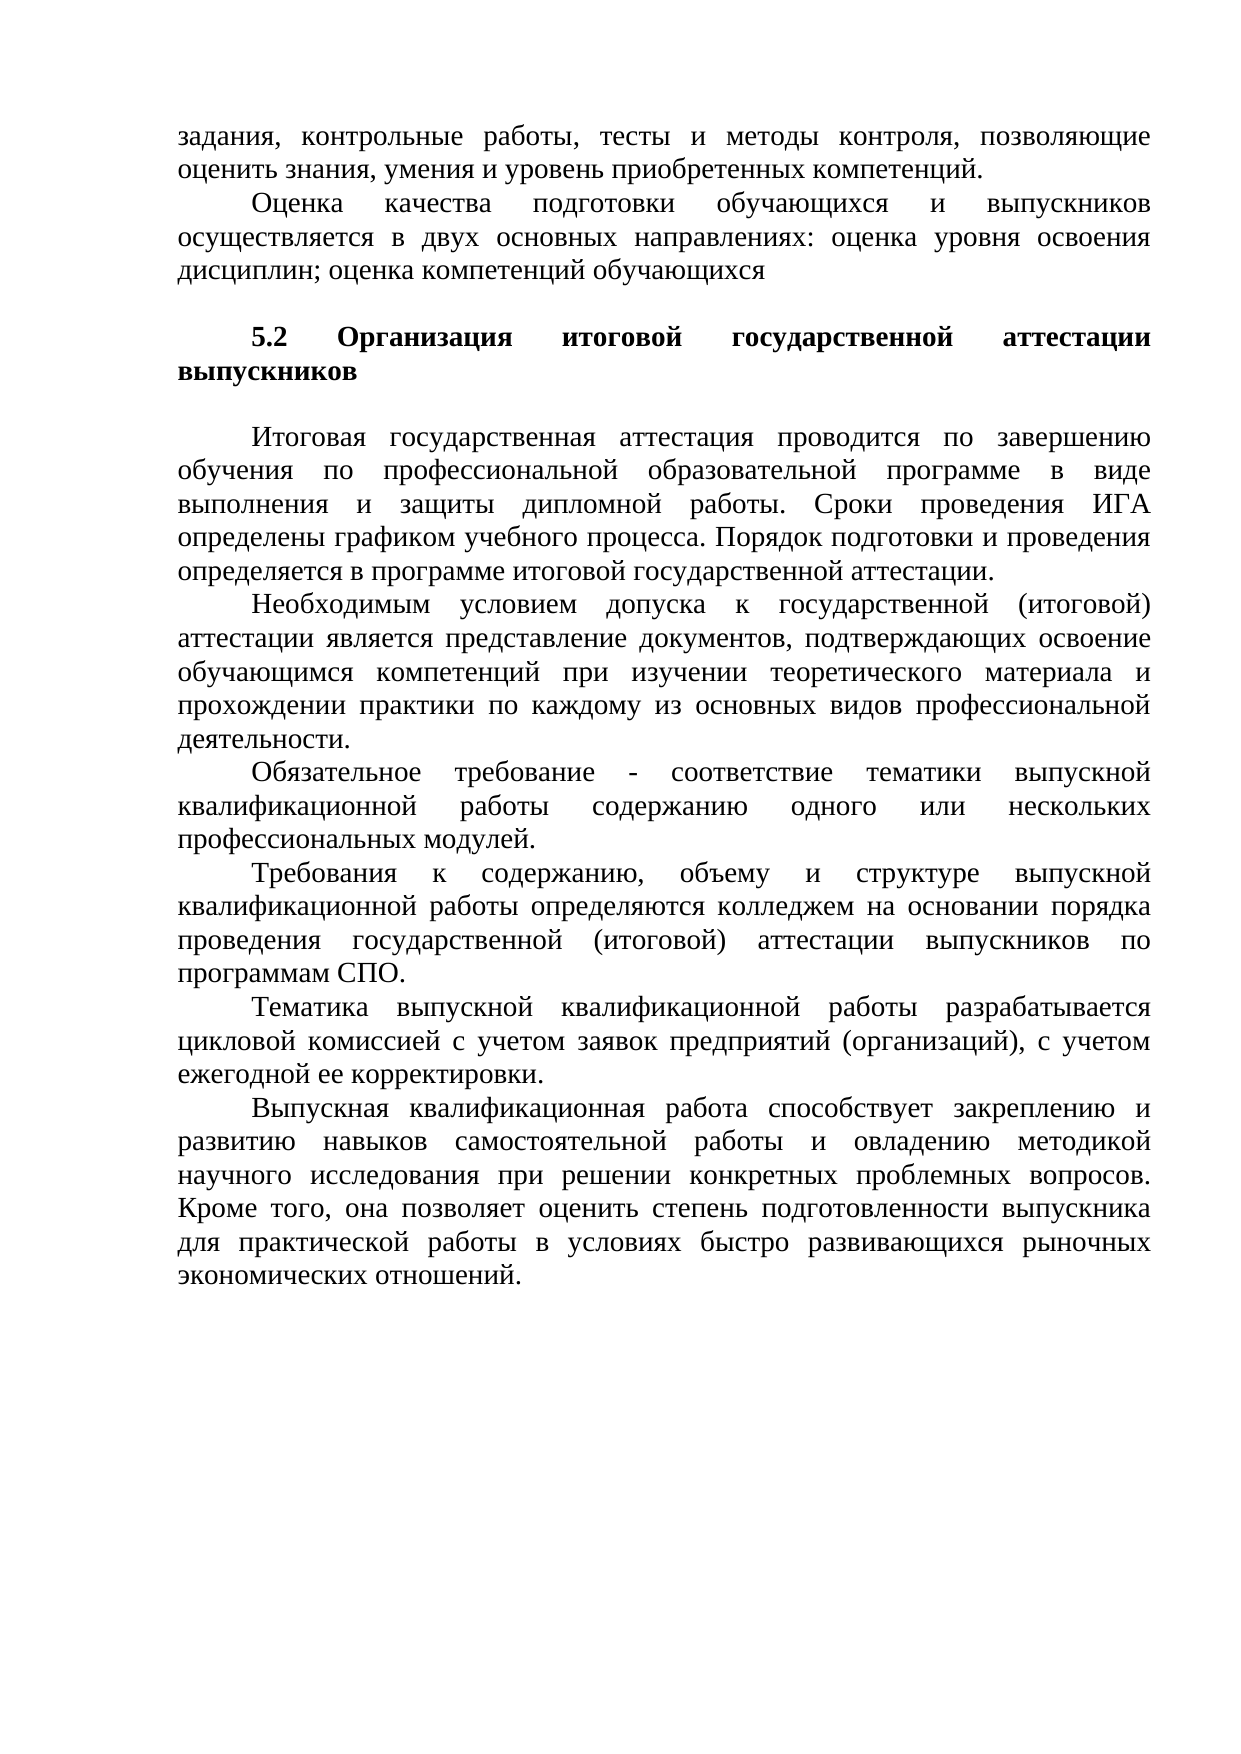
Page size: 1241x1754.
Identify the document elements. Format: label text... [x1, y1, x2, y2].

text Итоговая государственная аттестация проводится по завершению обучения по профессиональной образовательной программе в виде выполнения и защиты дипломной работы. Сроки проведения ИГА определены графиком учебного процесса. Порядок подготовки и проведения определяется в программе итоговой государственной аттестации. [177, 419, 1152, 587]
text Обязательное требование - соответствие тематики выпускной квалификационной работы содержанию одного или нескольких профессиональных модулей. [177, 754, 1152, 855]
text Оценка качества подготовки обучающихся и выпускников осуществляется в двух основных направлениях: оценка уровня освоения дисциплин; оценка компетенций обучающихся [177, 185, 1152, 286]
text Тематика выпускной квалификационной работы разрабатывается цикловой комиссией с учетом заявок предприятий (организаций), с учетом ежегодной ее корректировки. [177, 989, 1152, 1090]
text Требования к содержанию, объему и структуре выпускной квалификационной работы определяются колледжем на основании порядка проведения государственной (итоговой) аттестации выпускников по программам СПО. [177, 855, 1152, 989]
text Необходимым условием допуска к государственной (итоговой) аттестации является представление документов, подтверждающих освоение обучающимся компетенций при изучении теоретического материала и прохождении практики по каждому из основных видов профессиональной деятельности. [177, 587, 1152, 754]
text Выпускная квалификационная работа способствует закреплению и развитию навыков самостоятельной работы и овладению методикой научного исследования при решении конкретных проблемных вопросов. Кроме того, она позволяет оценить степень подготовленности выпускника для практической работы в условиях быстро развивающихся рыночных экономических отношений. [177, 1090, 1152, 1291]
text 5.2 Организация итоговой государственной аттестации выпускников [177, 319, 1152, 386]
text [177, 118, 1152, 185]
